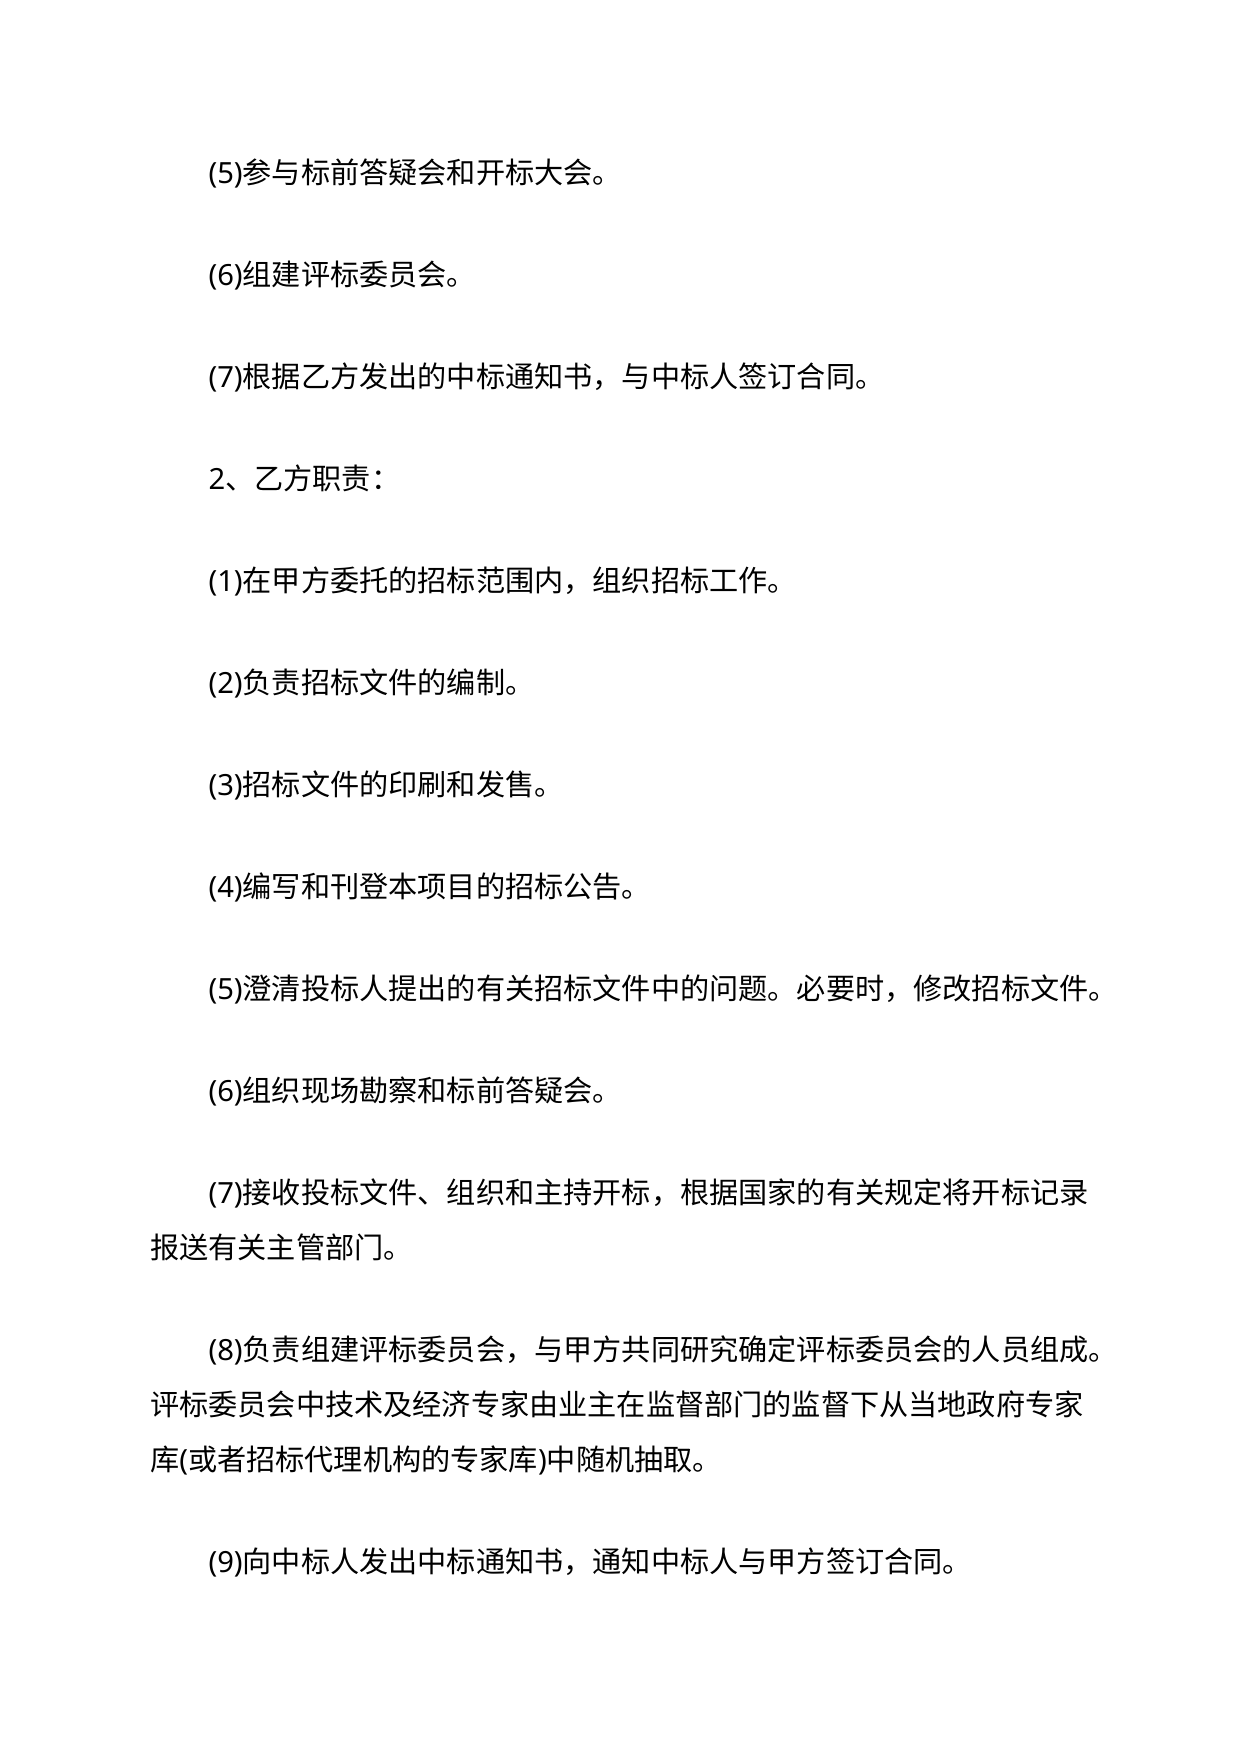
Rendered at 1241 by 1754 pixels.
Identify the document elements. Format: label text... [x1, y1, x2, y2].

text (3)招标文件的印刷和发售。 [150, 762, 1090, 804]
text (5)参与标前答疑会和开标大会。 [150, 150, 1090, 192]
text (6)组织现场勘察和标前答疑会。 [150, 1068, 1090, 1110]
text (4)编写和刊登本项目的招标公告。 [150, 864, 1090, 906]
text (2)负责招标文件的编制。 [150, 660, 1090, 702]
text (1)在甲方委托的招标范围内，组织招标工作。 [150, 558, 1090, 600]
text (6)组建评标委员会。 [150, 252, 1090, 294]
text (9)向中标人发出中标通知书，通知中标人与甲方签订合同。 [150, 1538, 1090, 1581]
text (7)根据乙方发出的中标通知书，与中标人签订合同。 [150, 354, 1090, 396]
text 2、乙方职责： [150, 456, 1090, 498]
text (8)负责组建评标委员会，与甲方共同研究确定评标委员会的人员组成。评标委员会中技术及经济专家由业主在监督部门的监督下从当地政府专家库(或者招标代理机构的专家库)中随机抽取。 [150, 1327, 1090, 1479]
text (5)澄清投标人提出的有关招标文件中的问题。必要时，修改招标文件。 [150, 966, 1090, 1008]
text (7)接收投标文件、组织和主持开标，根据国家的有关规定将开标记录报送有关主管部门。 [150, 1170, 1090, 1267]
